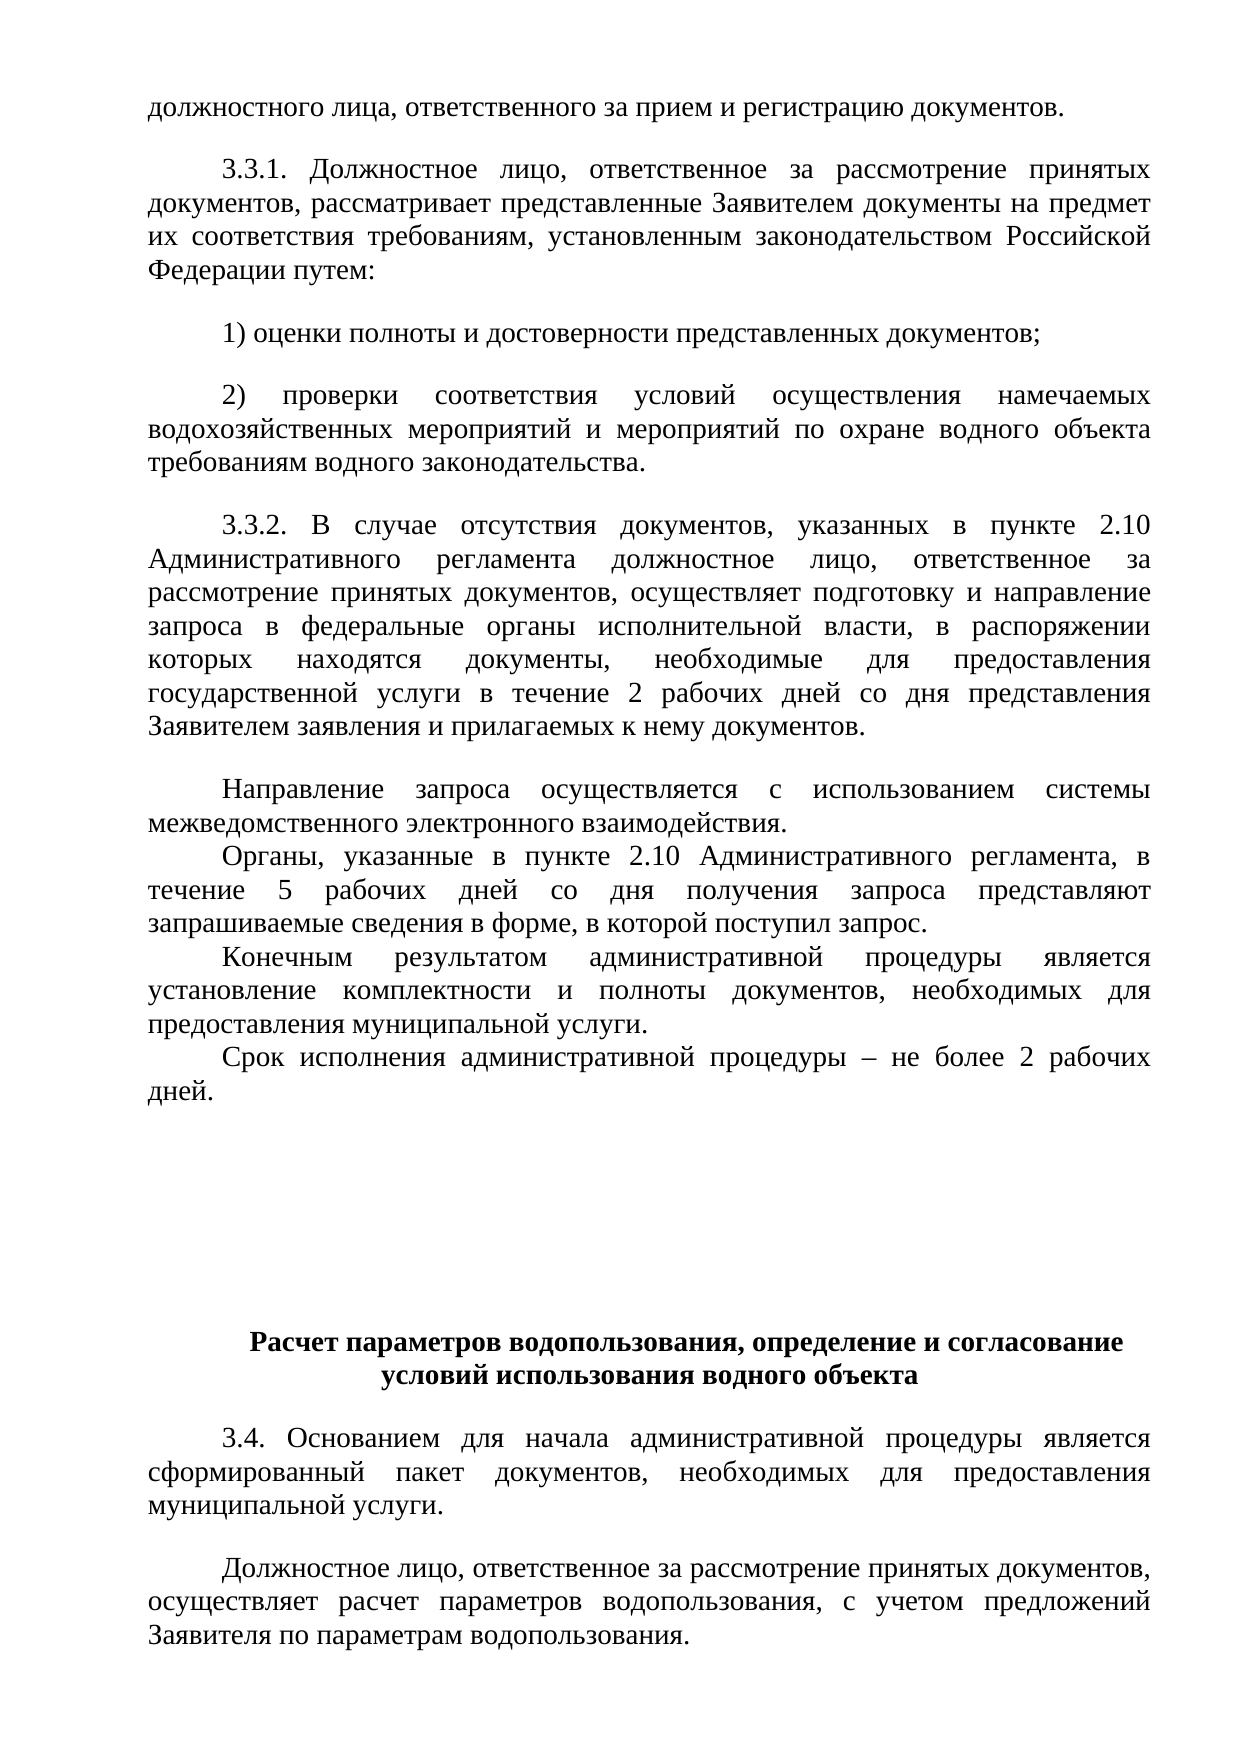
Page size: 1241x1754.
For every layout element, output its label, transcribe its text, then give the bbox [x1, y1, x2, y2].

text 3.4. Основанием для начала административной процедуры является сформированный пакет документов, необходимых для предоставления муниципальной услуги. [148, 1420, 1152, 1521]
text Расчет параметров водопользования, определение и согласование условий использования водного объекта [148, 1324, 1152, 1391]
text 3.3.1. Должностное лицо, ответственное за рассмотрение принятых документов, рассматривает представленные Заявителем документы на предмет их соответствия требованиям, установленным законодательством Российской Федерации путем: [148, 151, 1152, 286]
text Направление запроса осуществляется с использованием системы межведомственного электронного взаимодействия. [148, 771, 1152, 838]
text Органы, указанные в пункте 2.10 Административного регламента, в течение 5 рабочих дней со дня получения запроса представляют запрашиваемые сведения в форме, в которой поступил запрос. [148, 838, 1152, 939]
text 2) проверки соответствия условий осуществления намечаемых водохозяйственных мероприятий и мероприятий по охране водного объекта требованиям водного законодательства. [148, 377, 1152, 478]
text 3.3.2. В случае отсутствия документов, указанных в пункте 2.10 Административного регламента должностное лицо, ответственное за рассмотрение принятых документов, осуществляет подготовку и направление запроса в федеральные органы исполнительной власти, в распоряжении которых находятся документы, необходимые для предоставления государственной услуги в течение 2 рабочих дней со дня представления Заявителем заявления и прилагаемых к нему документов. [148, 507, 1152, 742]
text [148, 89, 1152, 122]
text Должностное лицо, ответственное за рассмотрение принятых документов, осуществляет расчет параметров водопользования, с учетом предложений Заявителя по параметрам водопользования. [148, 1550, 1152, 1651]
text Срок исполнения административной процедуры – не более 2 рабочих дней. [148, 1039, 1152, 1107]
text 1) оценки полноты и достоверности представленных документов; [148, 315, 1152, 348]
text Конечным результатом административной процедуры является установление комплектности и полноты документов, необходимых для предоставления муниципальной услуги. [148, 939, 1152, 1039]
